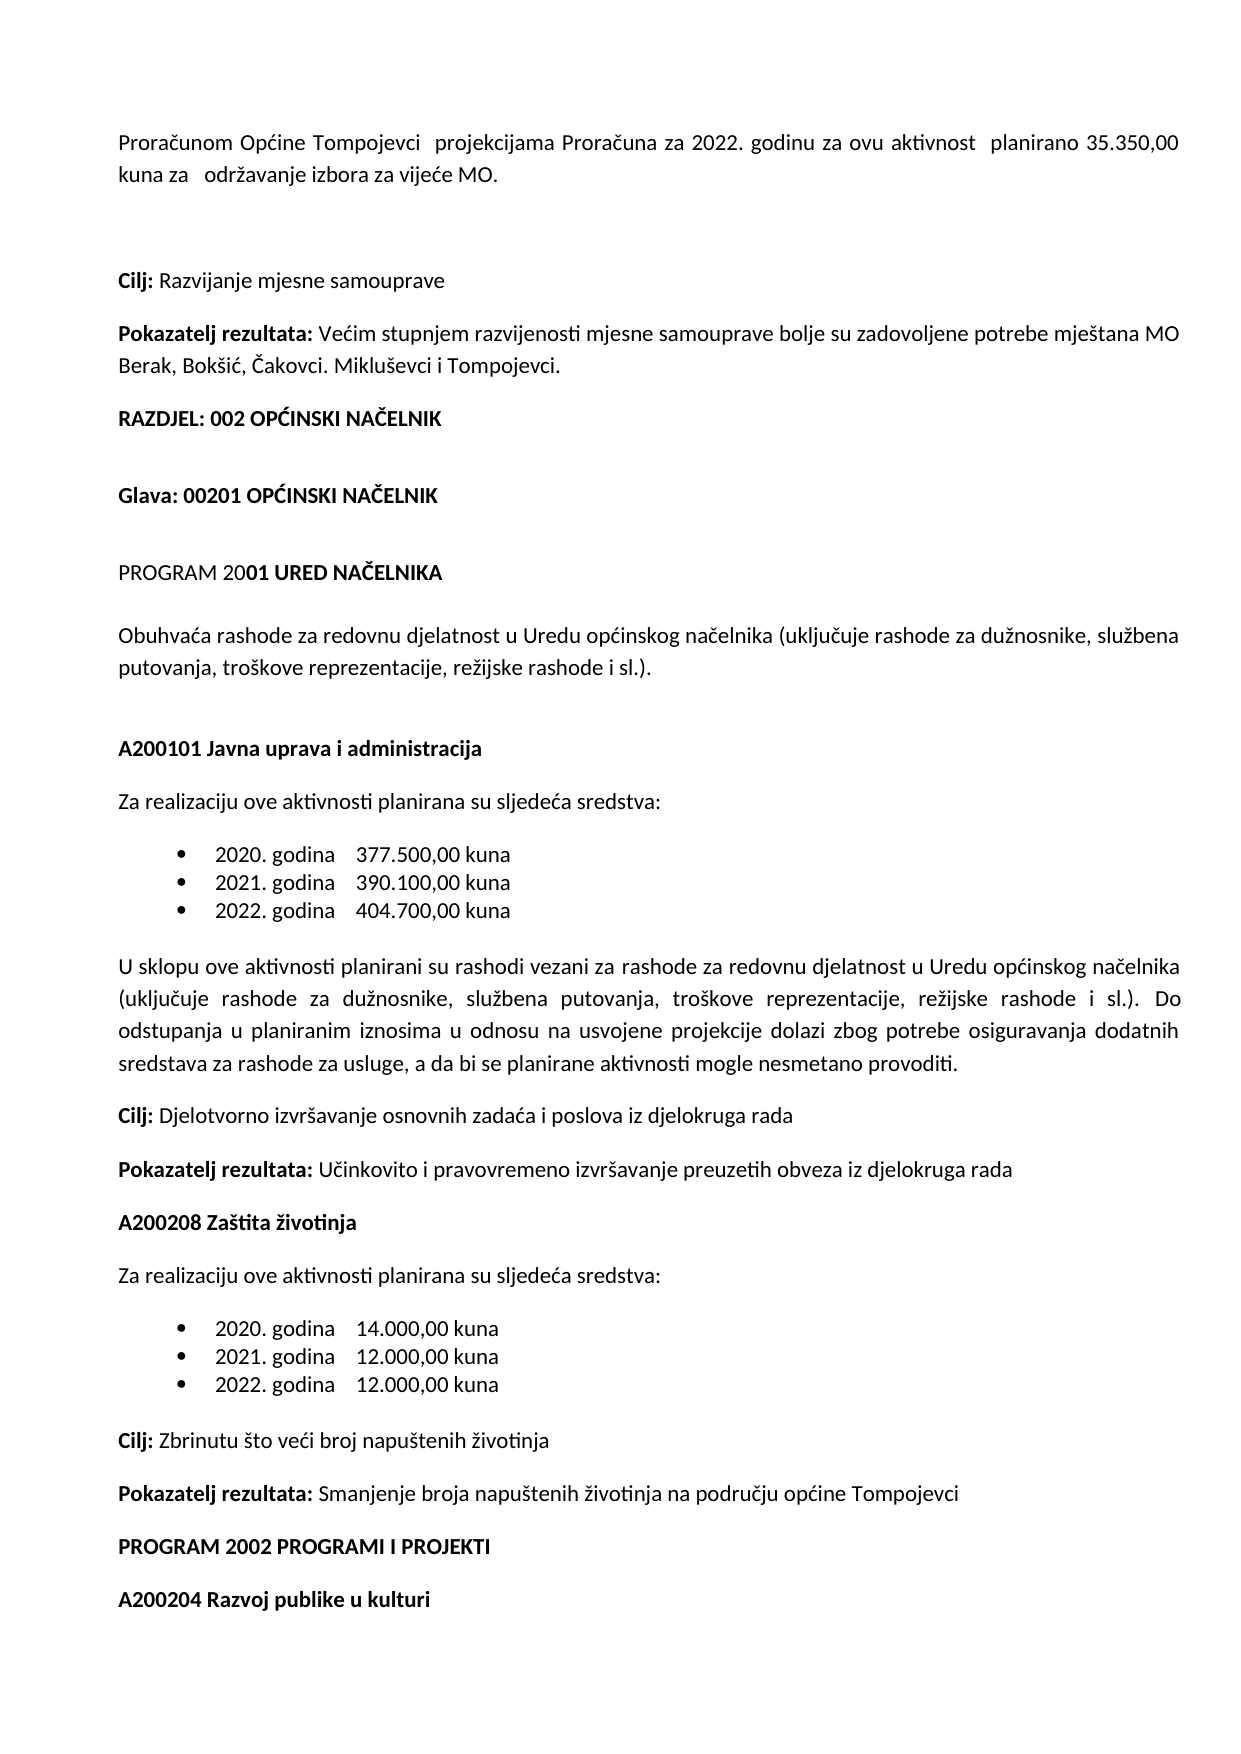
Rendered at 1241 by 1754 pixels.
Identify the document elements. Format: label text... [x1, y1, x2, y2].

text A200204 Razvoj publike u kulturi [118, 1585, 1181, 1613]
text A200208 Zaštita životinja [118, 1208, 1181, 1236]
text Za realizaciju ove aktivnosti planirana su sljedeća sredstva: [118, 1261, 1181, 1289]
text Cilj: Djelotvorno izvršavanje osnovnih zadaća i poslova iz djelokruga rada [118, 1102, 1181, 1130]
list 2021. godina 390.100,00 kuna [177, 868, 1181, 896]
list 2021. godina 12.000,00 kuna [177, 1342, 1181, 1370]
text PROGRAM 2002 PROGRAMI I PROJEKTI [118, 1532, 1181, 1560]
text Proračunom Općine Tompojevci projekcijama Proračuna za 2022. godinu za ovu aktivnost planirano 35.350,00 kuna za održavanje izbora za vijeće MO. [118, 128, 1181, 188]
text Pokazatelj rezultata: Učinkovito i pravovremeno izvršavanje preuzetih obveza iz djelokruga rada [118, 1155, 1181, 1183]
text Cilj: Razvijanje mjesne samouprave [118, 266, 1181, 294]
text RAZDJEL: 002 OPĆINSKI NAČELNIK [118, 404, 1181, 432]
list 2022. godina 404.700,00 kuna [177, 896, 1181, 924]
text A200101 Javna uprava i administracija [118, 734, 1181, 762]
list 2022. godina 12.000,00 kuna [177, 1370, 1181, 1398]
text Pokazatelj rezultata: Smanjenje broja napuštenih životinja na području općine Tompojevci [118, 1479, 1181, 1507]
text Za realizaciju ove aktivnosti planirana su sljedeća sredstva: [118, 787, 1181, 815]
text PROGRAM 2001 URED NAČELNIKA [118, 558, 1181, 586]
text Pokazatelj rezultata: Većim stupnjem razvijenosti mjesne samouprave bolje su zadovoljene potrebe mještana MO Berak, Bokšić, Čakovci. Mikluševci i Tompojevci. [118, 319, 1181, 379]
text Cilj: Zbrinutu što veći broj napuštenih životinja [118, 1426, 1181, 1454]
text Glava: 00201 OPĆINSKI NAČELNIK [118, 481, 1181, 509]
list 2020. godina 14.000,00 kuna [177, 1314, 1181, 1342]
text U sklopu ove aktivnosti planirani su rashodi vezani za rashode za redovnu djelatnost u Uredu općinskog načelnika (uključuje rashode za dužnosnike, službena putovanja, troškove reprezentacije, režijske rashode i sl.). Do odstupanja u planiranim iznosima u odnosu na usvojene projekcije dolazi zbog potrebe osiguravanja dodatnih sredstava za rashode za usluge, a da bi se planirane aktivnosti mogle nesmetano provoditi. [118, 952, 1181, 1077]
list 2020. godina 377.500,00 kuna [177, 840, 1181, 868]
text Obuhvaća rashode za redovnu djelatnost u Uredu općinskog načelnika (uključuje rashode za dužnosnike, službena putovanja, troškove reprezentacije, režijske rashode i sl.). [118, 621, 1181, 681]
